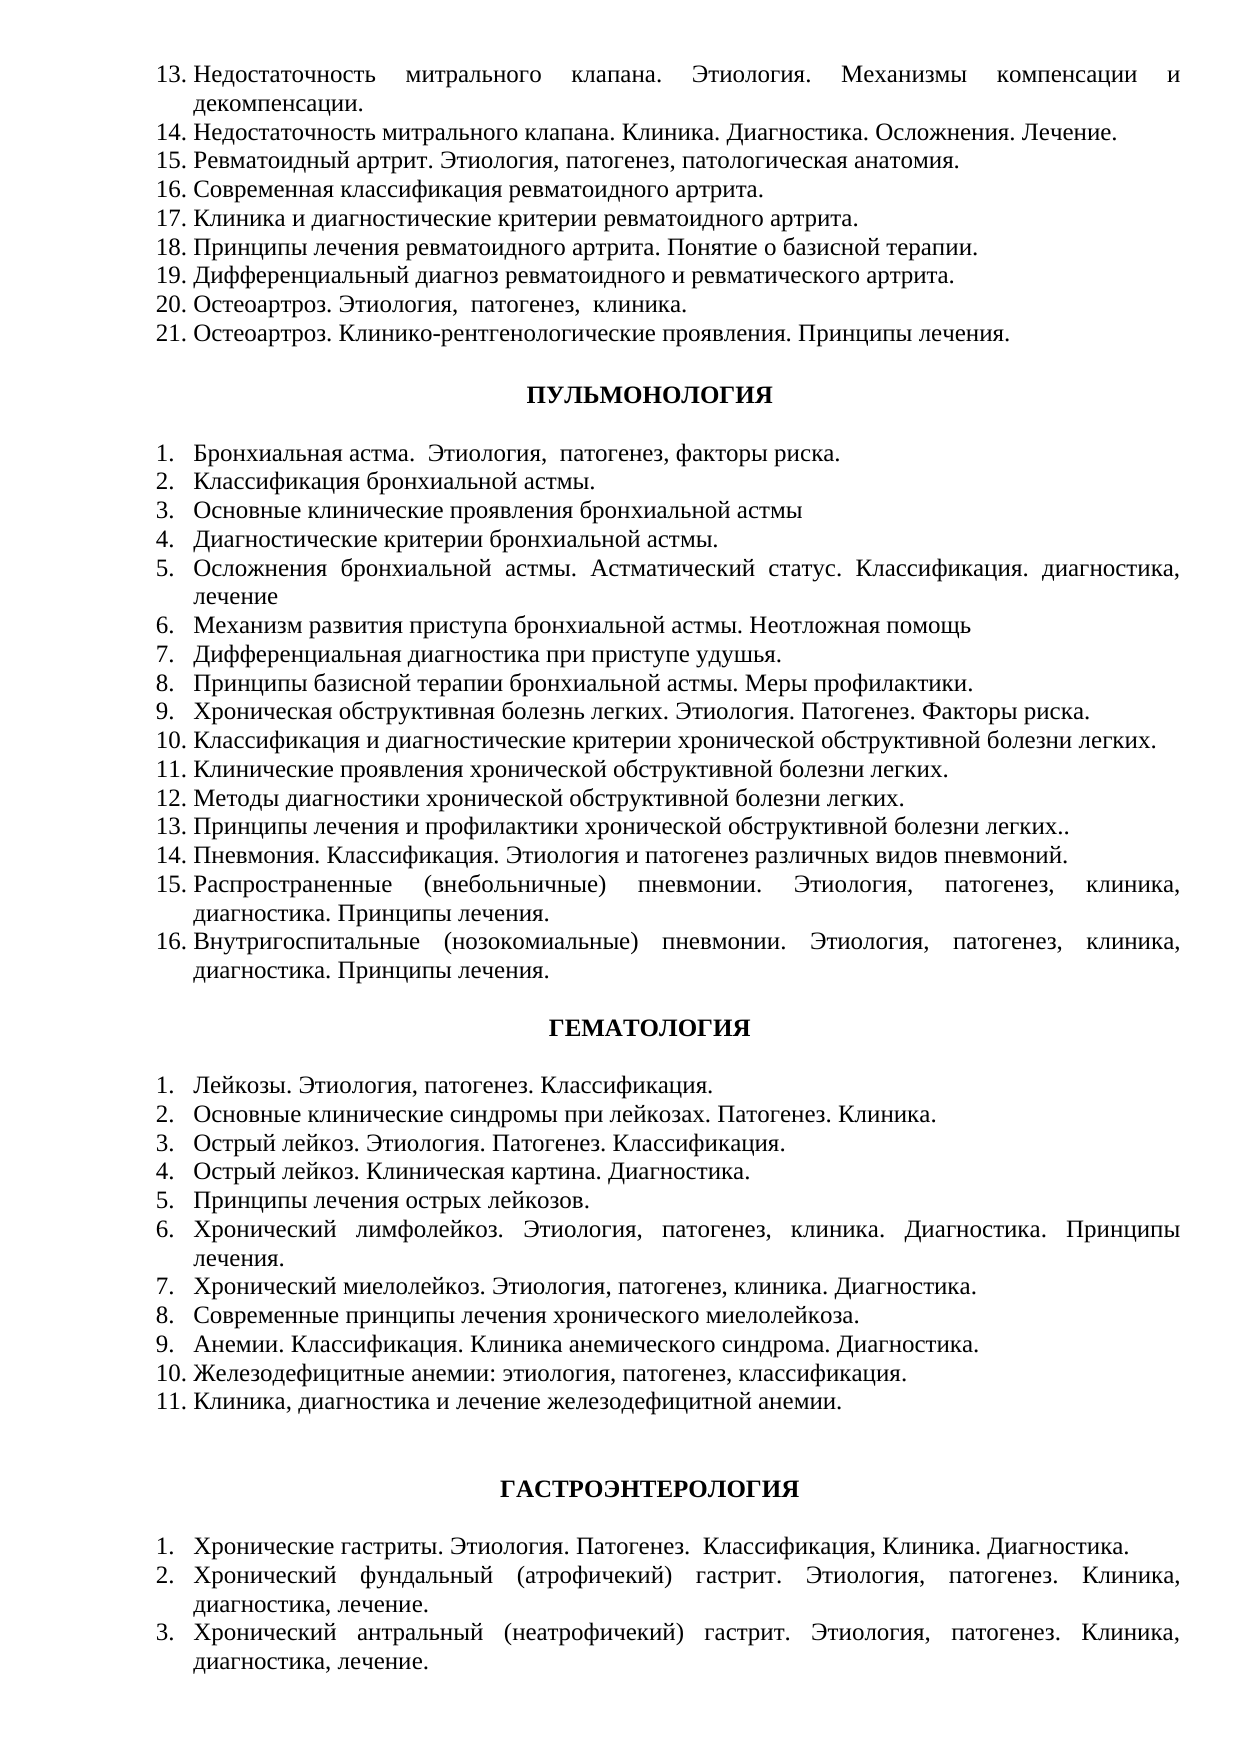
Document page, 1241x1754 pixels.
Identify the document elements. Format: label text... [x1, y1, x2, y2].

list Хроническая обструктивная болезнь легких. Этиология. Патогенез. Факторы риска. [156, 696, 1181, 725]
list Лейкозы. Этиология, патогенез. Классификация. [156, 1070, 1181, 1099]
list Принципы базисной терапии бронхиальной астмы. Меры профилактики. [156, 668, 1181, 696]
list Принципы лечения и профилактики хронической обструктивной болезни легких.. [156, 811, 1181, 840]
list Клинические проявления хронической обструктивной болезни легких. [156, 754, 1181, 783]
list Клиника, диагностика и лечение железодефицитной анемии. [156, 1386, 1181, 1415]
list Дифференциальный диагноз ревматоидного и ревматического артрита. [156, 260, 1181, 289]
list Пневмония. Классификация. Этиология и патогенез различных видов пневмоний. [156, 840, 1181, 869]
list Классификация бронхиальной астмы. [156, 466, 1181, 495]
list Современная классификация ревматоидного артрита. [156, 174, 1181, 203]
list Методы диагностики хронической обструктивной болезни легких. [156, 783, 1181, 811]
list Современные принципы лечения хронического миелолейкоза. [156, 1300, 1181, 1329]
list Остеоартроз. Этиология, патогенез, клиника. [156, 289, 1181, 318]
list Железодефицитные анемии: этиология, патогенез, классификация. [156, 1358, 1181, 1386]
list Хронические гастриты. Этиология. Патогенез. Классификация, Клиника. Диагностика. [156, 1531, 1181, 1560]
text ГАСТРОЭНТЕРОЛОГИЯ [118, 1474, 1181, 1502]
list Недостаточность митрального клапана. Клиника. Диагностика. Осложнения. Лечение. [156, 117, 1181, 145]
list Бронхиальная астма. Этиология, патогенез, факторы риска. [156, 438, 1181, 466]
list Диагностические критерии бронхиальной астмы. [156, 524, 1181, 553]
list Хронический антральный (неатрофичекий) гастрит. Этиология, патогенез. Клиника, диагностика, лечение. [156, 1617, 1181, 1675]
list Острый лейкоз. Этиология. Патогенез. Классификация. [156, 1128, 1181, 1156]
list Хронический фундальный (атрофичекий) гастрит. Этиология, патогенез. Клиника, диагностика, лечение. [156, 1560, 1181, 1617]
list Остеоартроз. Клинико-рентгенологические проявления. Принципы лечения. [156, 318, 1181, 347]
list Хронический лимфолейкоз. Этиология, патогенез, клиника. Диагностика. Принципы лечения. [156, 1214, 1181, 1271]
list Принципы лечения ревматоидного артрита. Понятие о базисной терапии. [156, 232, 1181, 260]
list Распространенные (внебольничные) пневмонии. Этиология, патогенез, клиника, диагностика. Принципы лечения. [156, 869, 1181, 926]
list Ревматоидный артрит. Этиология, патогенез, патологическая анатомия. [156, 145, 1181, 174]
list Внутригоспитальные (нозокомиальные) пневмонии. Этиология, патогенез, клиника, диагностика. Принципы лечения. [156, 926, 1181, 984]
list Дифференциальная диагностика при приступе удушья. [156, 639, 1181, 668]
list Недостаточность митрального клапана. Этиология. Механизмы компенсации и декомпенсации. [156, 59, 1181, 117]
list Хронический миелолейкоз. Этиология, патогенез, клиника. Диагностика. [156, 1271, 1181, 1300]
list Принципы лечения острых лейкозов. [156, 1185, 1181, 1214]
list Анемии. Классификация. Клиника анемического синдрома. Диагностика. [156, 1329, 1181, 1358]
list Основные клинические проявления бронхиальной астмы [156, 495, 1181, 524]
list Клиника и диагностические критерии ревматоидного артрита. [156, 203, 1181, 232]
list Осложнения бронхиальной астмы. Астматический статус. Классификация. диагностика, лечение [156, 553, 1181, 610]
list Основные клинические синдромы при лейкозах. Патогенез. Клиника. [156, 1099, 1181, 1128]
list Острый лейкоз. Клиническая картина. Диагностика. [156, 1156, 1181, 1185]
text ГЕМАТОЛОГИЯ [118, 1013, 1181, 1041]
list Классификация и диагностические критерии хронической обструктивной болезни легких. [156, 725, 1181, 754]
list Механизм развития приступа бронхиальной астмы. Неотложная помощь [156, 610, 1181, 639]
text ПУЛЬМОНОЛОГИЯ [118, 380, 1181, 409]
